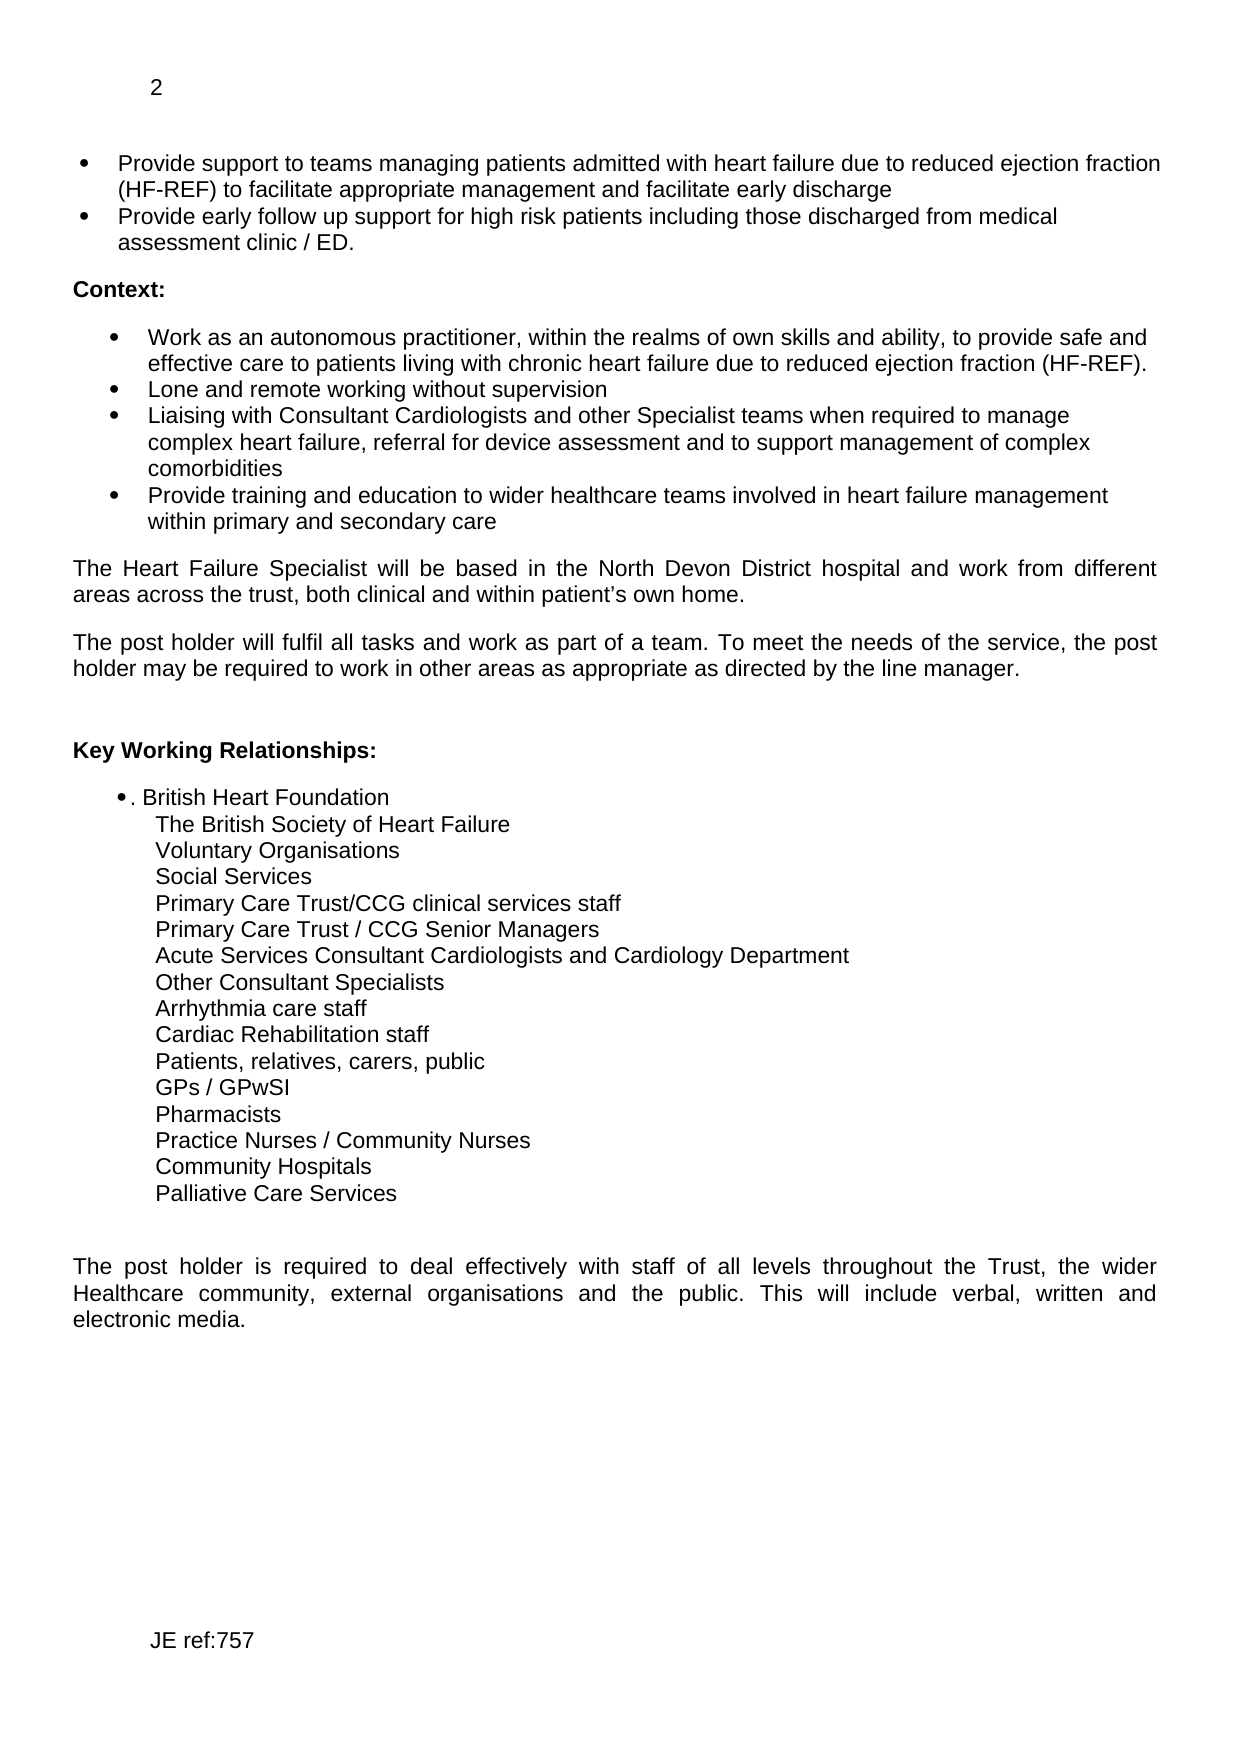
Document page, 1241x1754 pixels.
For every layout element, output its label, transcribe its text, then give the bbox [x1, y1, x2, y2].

table_cell Work as an autonomous practitioner, within the realms of own skills and ability, to provide safe and effective care to patients living with chronic heart failure due to reduced ejection fraction (HF-REF). Lone and remote working without supervision Liaising with Consultant Cardiologists and other Specialist teams when required to manage complex heart failure, referral for device assessment and to support management of complex comorbidities Provide training and education to wider healthcare teams involved in heart failure management within primary and secondary care The Heart Failure Specialist will be based in the North Devon District hospital and work from different areas across the trust, both clinical and within patient’s own home. The post holder will fulfil all tasks and work as part of a team. To meet the needs of the service, the post holder may be required to work in other areas as appropriate as directed by the line manager. [61, 324, 1169, 1421]
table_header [61, 150, 1173, 255]
table_cell Context: [61, 255, 1169, 323]
